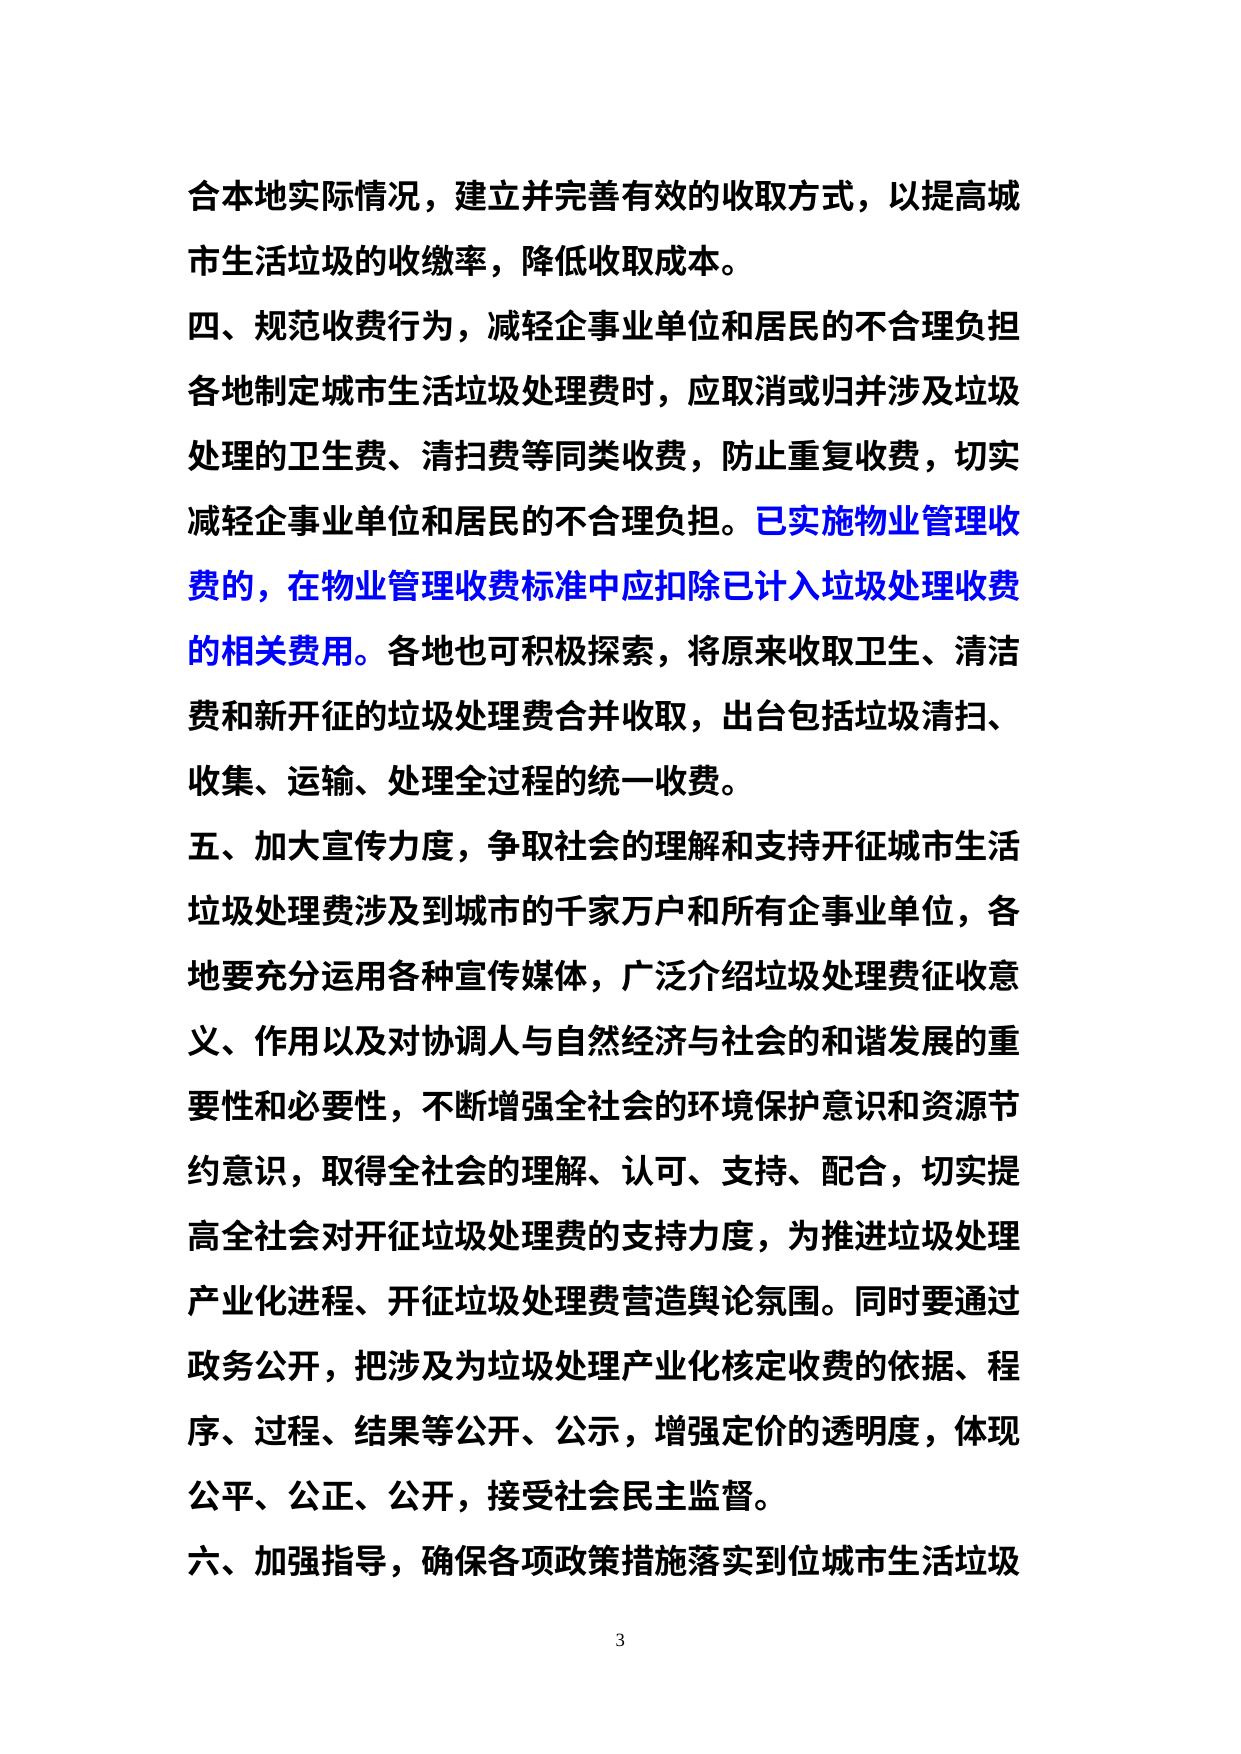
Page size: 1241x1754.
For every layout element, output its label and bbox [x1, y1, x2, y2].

text [187, 162, 1053, 1592]
